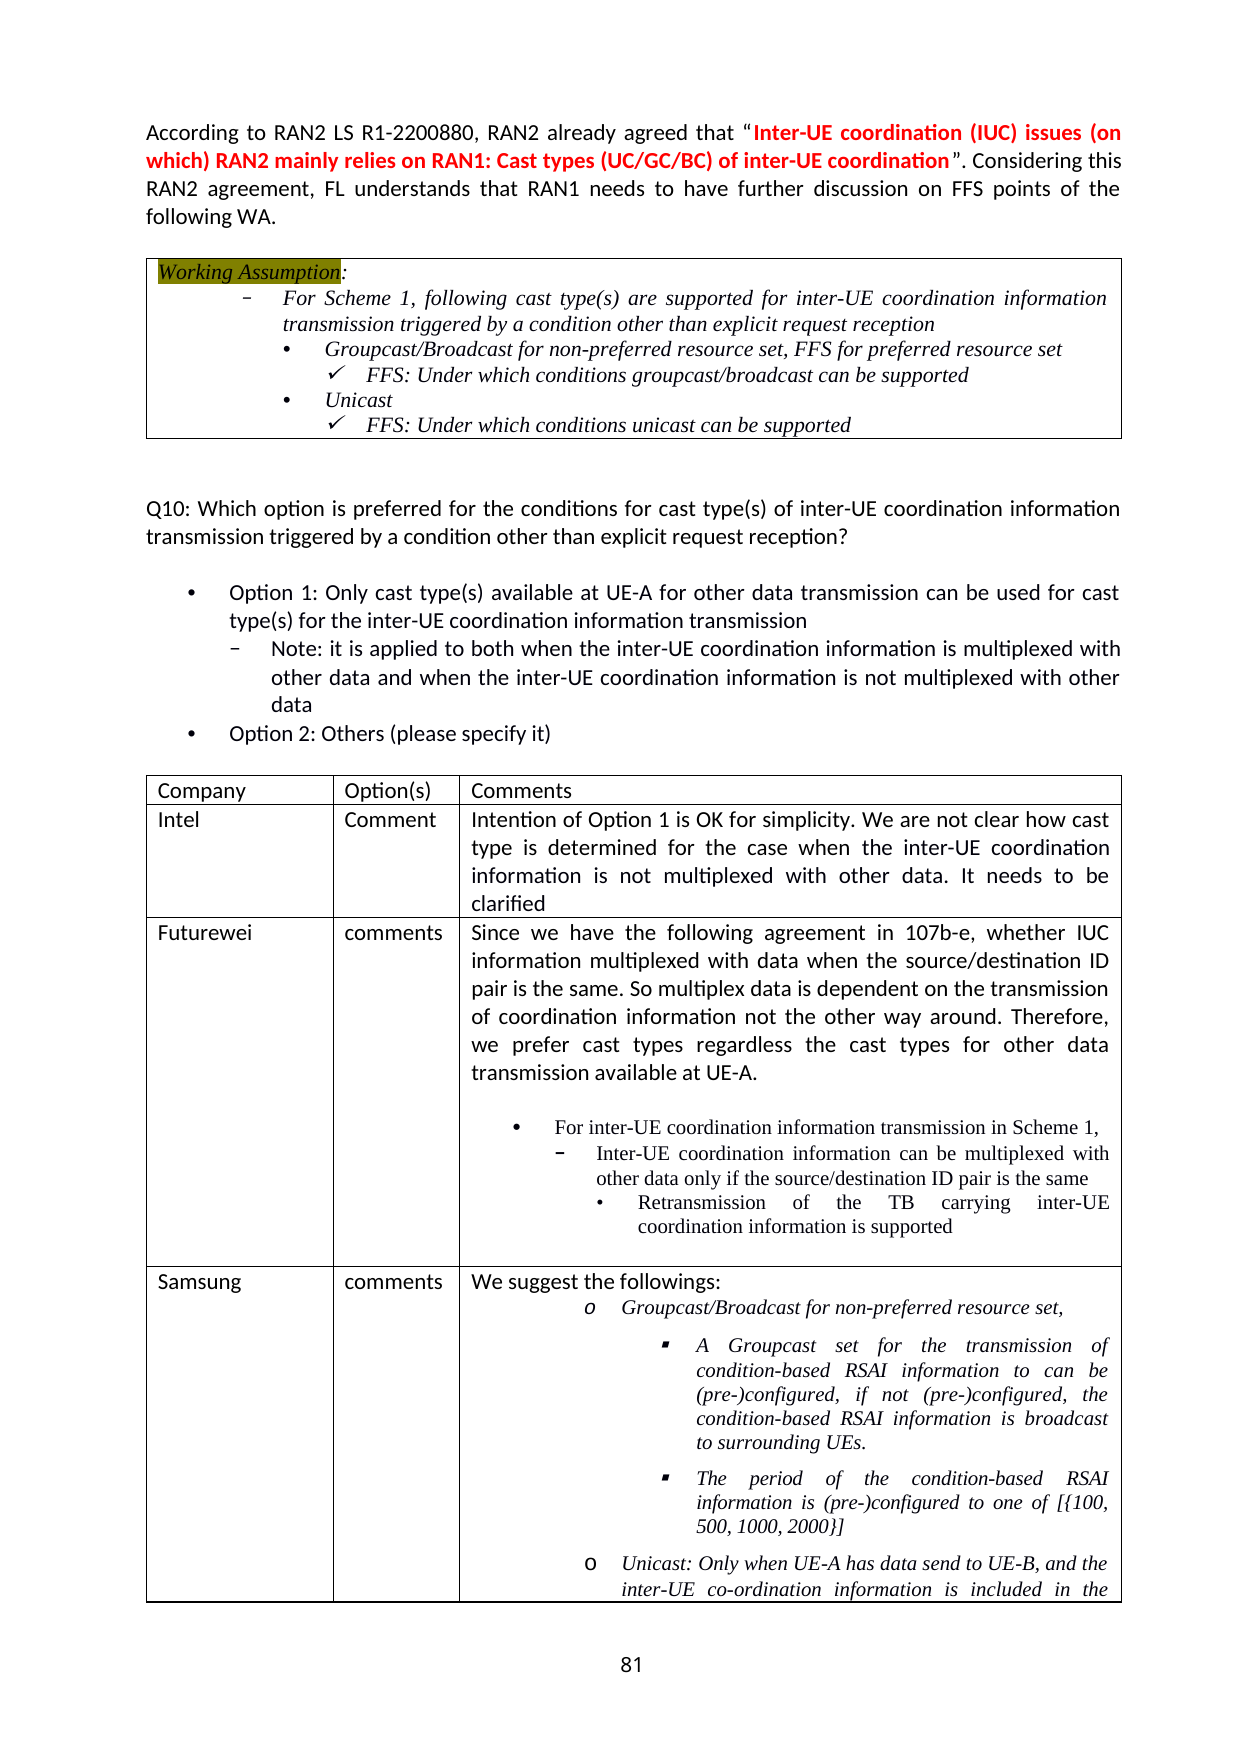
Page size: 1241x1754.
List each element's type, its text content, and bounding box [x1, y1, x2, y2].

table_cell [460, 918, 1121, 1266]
text Q10: Which option is preferred for the conditions for cast type(s) of inter-UE coordination information transmission triggered by a condition other than explicit request reception? [146, 494, 1122, 551]
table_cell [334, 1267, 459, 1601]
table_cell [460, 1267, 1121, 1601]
list Note: it is applied to both when the inter-UE coordination information is multiplexed with other data and when the inter-UE coordination information is not multiplexed with other data [229, 634, 1122, 719]
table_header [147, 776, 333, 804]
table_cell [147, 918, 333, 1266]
text According to RAN2 LS R1-2200880, RAN2 already agreed that “Inter-UE coordination (IUC) issues (on which) RAN2 mainly relies on RAN1: Cast types (UC/GC/BC) of inter-UE coordination”. Considering this RAN2 agreement, FL understands that RAN1 needs to have further discussion on FFS points of the following WA. [146, 118, 1122, 230]
list Option 2: Others (please specify it) [187, 719, 1122, 747]
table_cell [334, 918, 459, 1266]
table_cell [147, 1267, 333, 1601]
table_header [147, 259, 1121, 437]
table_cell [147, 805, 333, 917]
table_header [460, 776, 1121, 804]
list Option 1: Only cast type(s) available at UE-A for other data transmission can be used for cast type(s) for the inter-UE coordination information transmission [187, 578, 1122, 634]
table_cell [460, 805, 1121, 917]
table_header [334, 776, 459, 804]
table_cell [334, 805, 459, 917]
